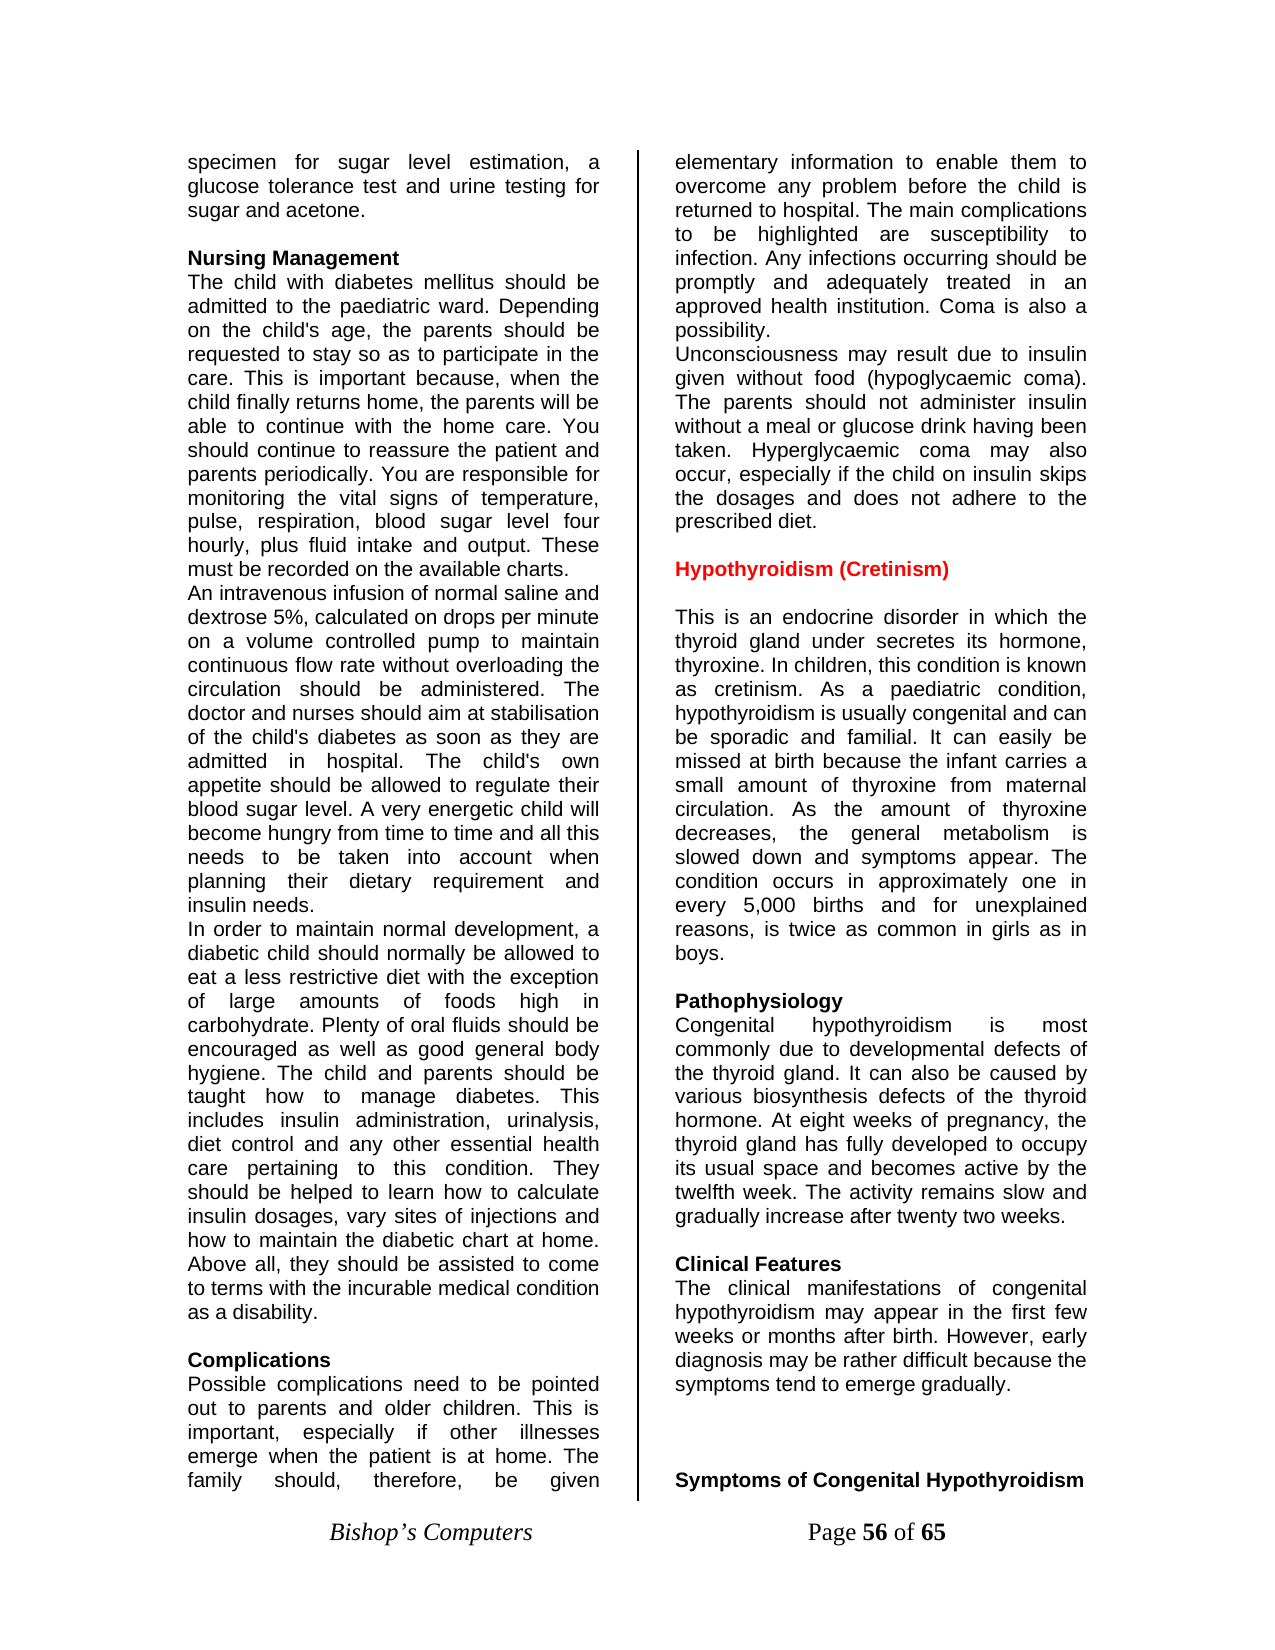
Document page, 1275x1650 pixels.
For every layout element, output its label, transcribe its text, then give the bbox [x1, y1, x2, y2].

text Symptoms of Congenital Hypothyroidism [675, 1468, 1087, 1492]
text This is an endocrine disorder in which the thyroid gland under secretes its hormone, thyroxine. In children, this condition is known as cretinism. As a paediatric condition, hypothyroidism is usually congenital and can be sporadic and familial. It can easily be missed at birth because the infant carries a small amount of thyroxine from maternal circulation. As the amount of thyroxine decreases, the general metabolism is slowed down and symptoms appear. The condition occurs in approximately one in every 5,000 births and for unexplained reasons, is twice as common in girls as in boys. [675, 605, 1087, 964]
text Pathophysiology [675, 988, 1087, 1012]
text An intravenous infusion of normal saline and dextrose 5%, calculated on drops per minute on a volume controlled pump to maintain continuous flow rate without overloading the circulation should be administered. The doctor and nurses should aim at stabilisation of the child's diabetes as soon as they are admitted in hospital. The child's own appetite should be allowed to regulate their blood sugar level. A very energetic child will become hungry from time to time and all this needs to be taken into account when planning their dietary requirement and insulin needs. [187, 581, 600, 917]
text Possible complications need to be pointed out to parents and older children. This is important, especially if other illnesses emerge when the patient is at home. The family should, therefore, be given elementary information to enable them to overcome any problem before the child is returned to hospital. The main complications to be highlighted are susceptibility to infection. Any infections occurring should be promptly and adequately treated in an approved health institution. Coma is also a possibility. [187, 1372, 600, 1492]
text Complications [187, 1348, 600, 1372]
text Clinical Features [675, 1252, 1087, 1276]
text Unconsciousness may result due to insulin given without food (hypoglycaemic coma). The parents should not administer insulin without a meal or glucose drink having been taken. Hyperglycaemic coma may also occur, especially if the child on insulin skips the dosages and does not adhere to the prescribed diet. [675, 342, 1087, 533]
text The clinical manifestations of congenital hypothyroidism may appear in the first few weeks or months after birth. However, early diagnosis may be rather difficult because the symptoms tend to emerge gradually. [675, 1276, 1087, 1396]
text Congenital hypothyroidism is most commonly due to developmental defects of the thyroid gland. It can also be caused by various biosynthesis defects of the thyroid hormone. At eight weeks of pregnancy, the thyroid gland has fully developed to occupy its usual space and becomes active by the twelfth week. The activity remains slow and gradually increase after twenty two weeks. [675, 1012, 1087, 1228]
text The child with diabetes mellitus should be admitted to the paediatric ward. Depending on the child's age, the parents should be requested to stay so as to participate in the care. This is important because, when the child finally returns home, the parents will be able to continue with the home care. You should continue to reassure the patient and parents periodically. You are responsible for monitoring the vital signs of temperature, pulse, respiration, blood sugar level four hourly, plus fluid intake and output. These must be recorded on the available charts. [187, 270, 600, 581]
text Possible complications need to be pointed out to parents and older children. This is important, especially if other illnesses emerge when the patient is at home. The family should, therefore, be given elementary information to enable them to overcome any problem before the child is returned to hospital. The main complications to be highlighted are susceptibility to infection. Any infections occurring should be promptly and adequately treated in an approved health institution. Coma is also a possibility. [675, 150, 1087, 342]
text Hypothyroidism (Cretinism) [675, 557, 1087, 581]
text Nursing Management [187, 246, 600, 270]
text In order to maintain normal development, a diabetic child should normally be allowed to eat a less restrictive diet with the exception of large amounts of foods high in carbohydrate. Plenty of oral fluids should be encouraged as well as good general body hygiene. The child and parents should be taught how to manage diabetes. This includes insulin administration, urinalysis, diet control and any other essential health care pertaining to this condition. They should be helped to learn how to calculate insulin dosages, vary sites of injections and how to maintain the diabetic chart at home. Above all, they should be assisted to come to terms with the incurable medical condition as a disability. [187, 917, 600, 1324]
